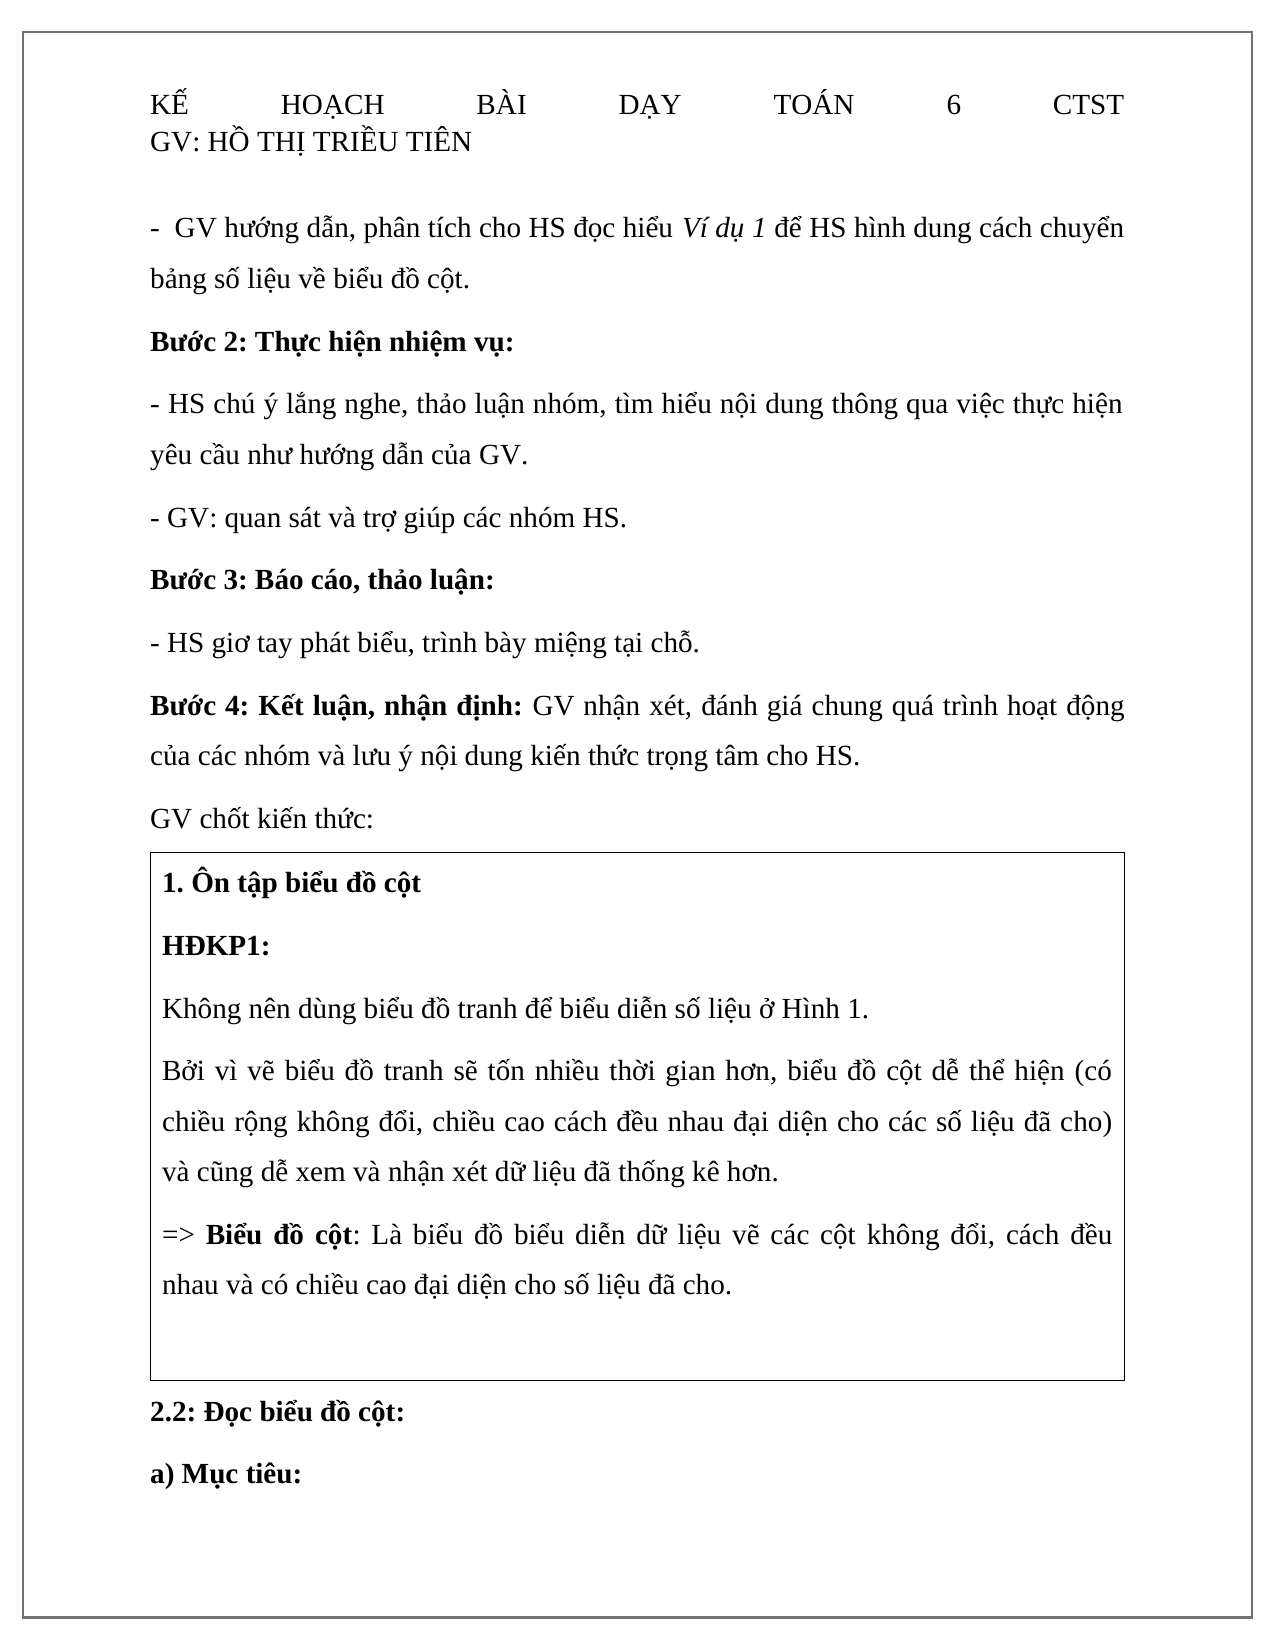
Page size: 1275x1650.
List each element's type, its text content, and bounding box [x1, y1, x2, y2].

text Bước 3: Báo cáo, thảo luận: [150, 562, 1125, 596]
text Bước 4: Kết luận, nhận định: GV nhận xét, đánh giá chung quá trình hoạt động của các nhóm và lưu ý nội dung kiến thức trọng tâm cho HS. [150, 688, 1125, 772]
text 2.2: Đọc biểu đồ cột: [150, 1394, 1125, 1427]
text GV chốt kiến thức: [150, 801, 1125, 835]
text a) Mục tiêu: [150, 1457, 1125, 1490]
table_header 1. Ôn tập biểu đồ cột HĐKP1: Không nên dùng biểu đồ tranh để biểu diễn số liệu ở Hình 1. Bởi vì vẽ biểu đồ tranh sẽ tốn nhiều thời gian hơn, biểu đồ cột dễ thể hiện (có chiều rộng không đổi, chiều cao cách đều nhau đại diện cho các số liệu đã cho) và cũng dễ xem và nhận xét dữ liệu đã thống kê hơn. => Biểu đồ cột: Là biểu đồ biểu diễn dữ liệu vẽ các cột không đổi, cách đều nhau và có chiều cao đại diện cho số liệu đã cho. [151, 853, 1124, 1380]
text - HS giơ tay phát biểu, trình bày miệng tại chỗ. [150, 625, 1125, 659]
text - HS chú ý lắng nghe, thảo luận nhóm, tìm hiểu nội dung thông qua việc thực hiện yêu cầu như hướng dẫn của GV. [150, 387, 1125, 470]
text - GV hướng dẫn, phân tích cho HS đọc hiểu Ví dụ 1 để HS hình dung cách chuyển bảng số liệu về biểu đồ cột. [150, 211, 1125, 294]
text - GV: quan sát và trợ giúp các nhóm HS. [150, 500, 1125, 533]
text Bước 2: Thực hiện nhiệm vụ: [150, 324, 1125, 357]
